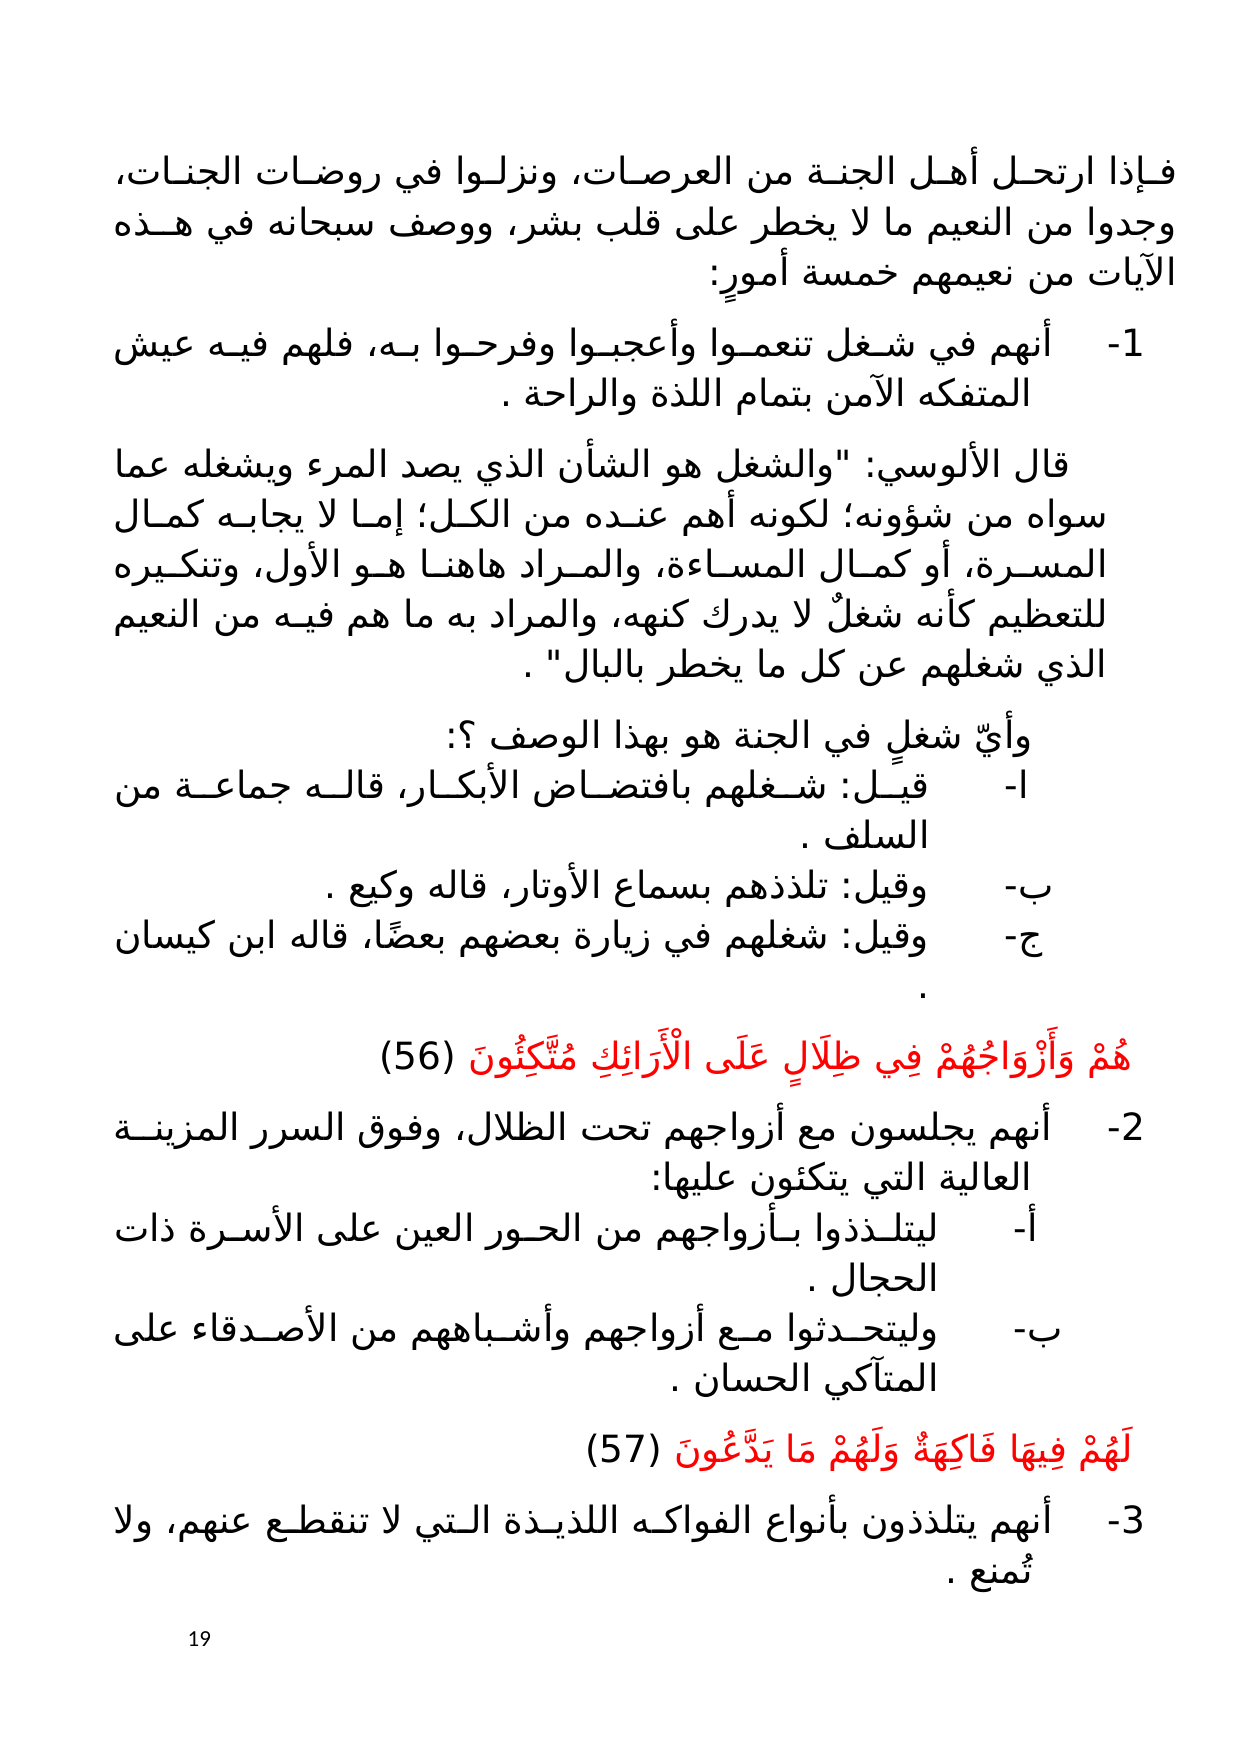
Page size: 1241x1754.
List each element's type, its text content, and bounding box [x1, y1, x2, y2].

list أنهم في شغل تنعموا وأعجبوا وفرحوا به، فلهم فيه عيش المتفكه الآمن بتمام اللذة والراحة . [114, 321, 1107, 415]
text فإذا ارتحل أهل الجنة من العرصات، ونزلوا في روضات الجنات، وجدوا من النعيم ما لا يخطر على قلب بشر، ووصف سبحانه في هذه الآيات من نعيمهم خمسة أمورٍ: [114, 150, 1177, 294]
list وليتحدثوا مع أزواجهم وأشباههم من الأصدقاء على المتآكي الحسان . [114, 1306, 1014, 1400]
list قيل: شغلهم بافتضاض الأبكار، قاله جماعة من السلف . [114, 764, 1004, 857]
list ليتلذذوا بأزواجهم من الحور العين على الأسرة ذات الحجال . [114, 1206, 1014, 1300]
text لَهُمْ فِيهَا فَاكِهَةٌ وَلَهُمْ مَا يَدَّعُونَ (57) [114, 1427, 1132, 1471]
list أنهم يجلسون مع أزواجهم تحت الظلال، وفوق السرر المزينة العالية التي يتكئون عليها: [114, 1106, 1107, 1200]
list وأيّ شغلٍ في الجنة هو بهذا الوصف ؟: [114, 713, 1032, 757]
list أنهم يتلذذون بأنواع الفواكه اللذيذة التي لا تنقطع عنهم، ولا تُمنع . [114, 1498, 1107, 1592]
text هُمْ وَأَزْوَاجُهُمْ فِي ظِلَالٍ عَلَى الْأَرَائِكِ مُتَّكِئُونَ (56) [114, 1035, 1132, 1079]
list وقيل: شغلهم في زيارة بعضهم بعضًا، قاله ابن كيسان . [114, 914, 1004, 1008]
list وقيل: تلذذهم بسماع الأوتار، قاله وكيع . [114, 864, 1004, 907]
text قال الألوسي: "والشغل هو الشأن الذي يصد المرء ويشغله عما سواه من شؤونه؛ لكونه أهم عنده من الكل؛ إما لا يجابه كمال المسرة، أو كمال المساءة، والمراد هاهنا هو الأول، وتنكيره للتعظيم كأنه شغلٌ لا يدرك كنهه، والمراد به ما هم فيه من النعيم الذي شغلهم عن كل ما يخطر بالبال" . [114, 442, 1107, 686]
